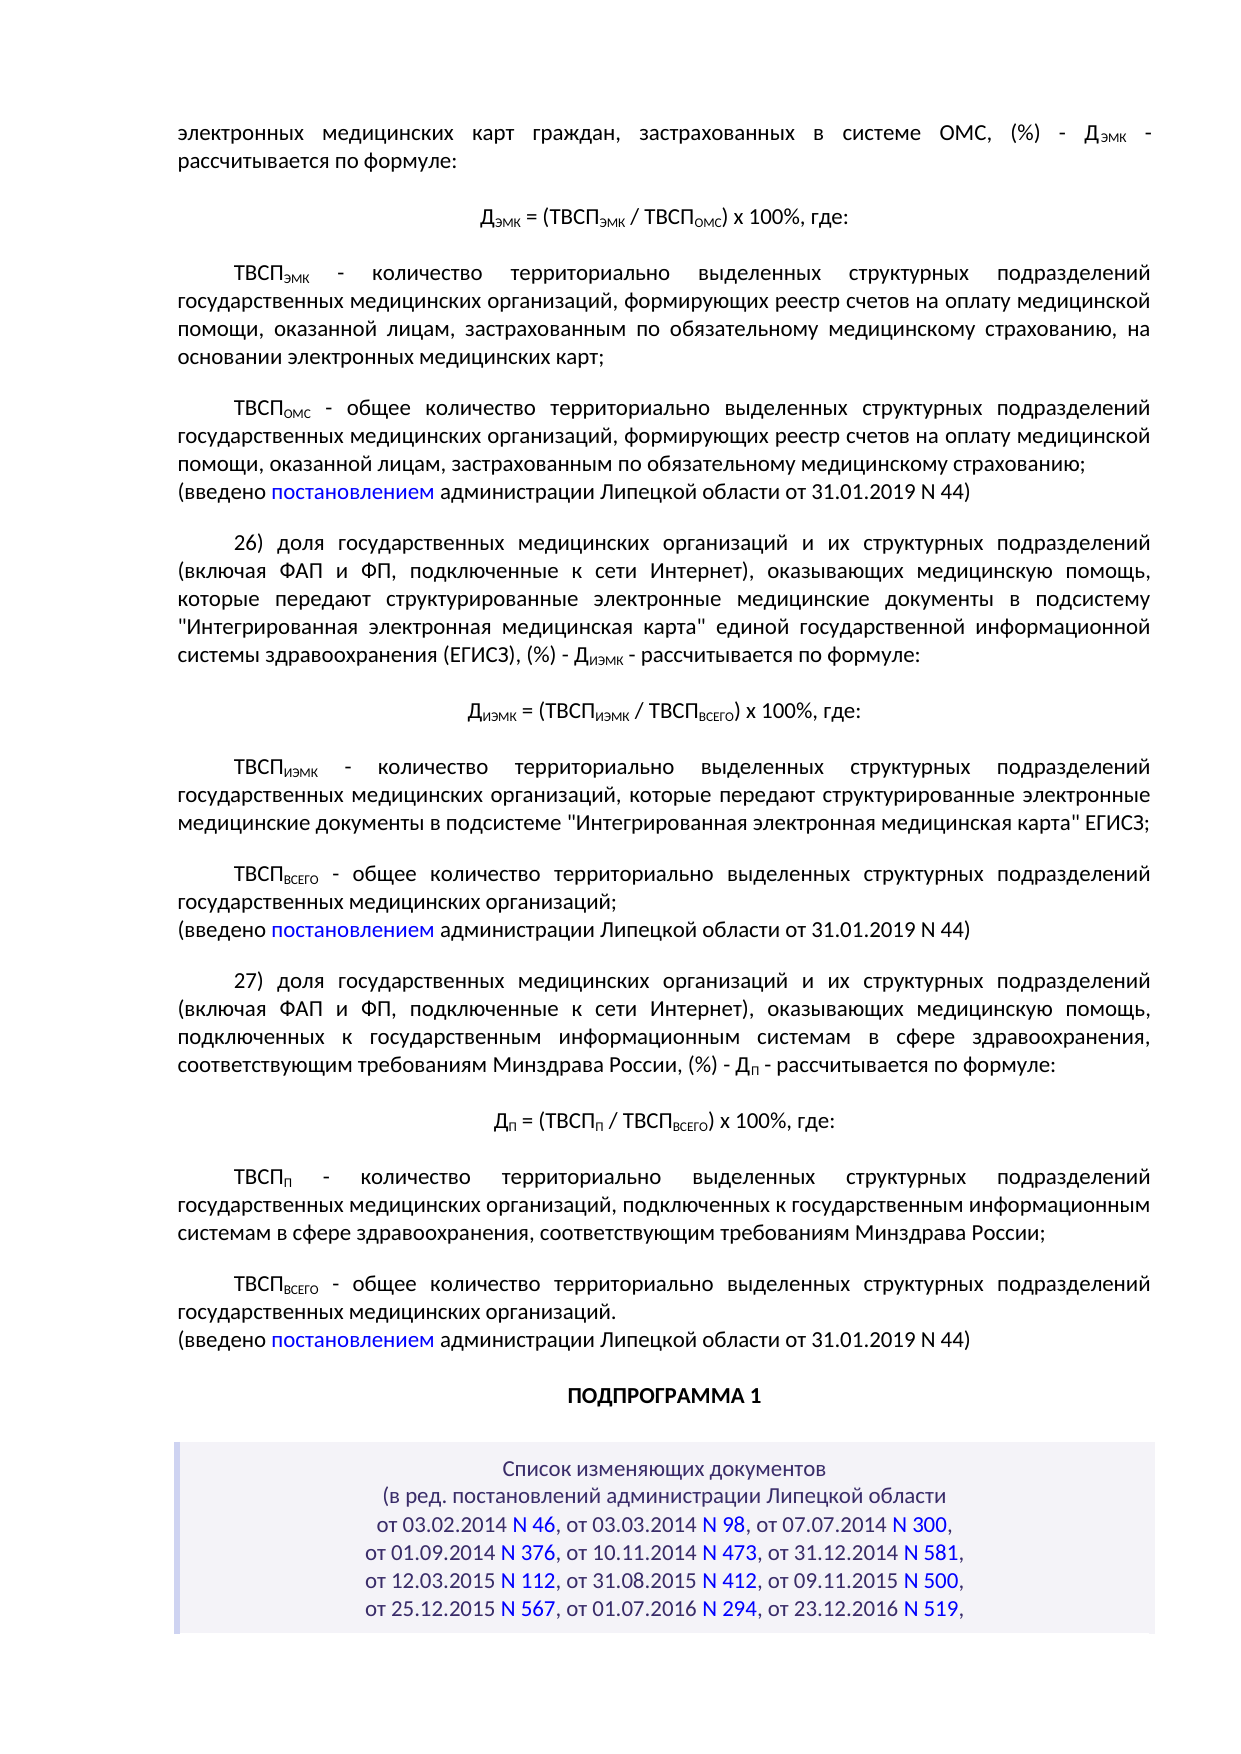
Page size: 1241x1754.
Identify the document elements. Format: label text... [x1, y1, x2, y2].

text ТВСПП - количество территориально выделенных структурных подразделений государственных медицинских организаций, подключенных к государственным информационным системам в сфере здравоохранения, соответствующим требованиям Минздрава России; [177, 1162, 1152, 1247]
text ДИЭМК = (ТВСПИЭМК / ТВСПВСЕГО) x 100%, где: [177, 696, 1152, 724]
text ТВСПИЭМК - количество территориально выделенных структурных подразделений государственных медицинских организаций, которые передают структурированные электронные медицинские документы в подсистеме "Интегрированная электронная медицинская карта" ЕГИСЗ; [177, 752, 1152, 836]
text (введено постановлением администрации Липецкой области от 31.01.2019 N 44) [177, 477, 1152, 505]
text ДЭМК = (ТВСПЭМК / ТВСПОМС) x 100%, где: [177, 202, 1152, 230]
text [177, 118, 1152, 174]
text (введено постановлением администрации Липецкой области от 31.01.2019 N 44) [177, 1326, 1152, 1353]
text ТВСПВСЕГО - общее количество территориально выделенных структурных подразделений государственных медицинских организаций; [177, 859, 1152, 915]
text ТВСПВСЕГО - общее количество территориально выделенных структурных подразделений государственных медицинских организаций. [177, 1269, 1152, 1326]
text 26) доля государственных медицинских организаций и их структурных подразделений (включая ФАП и ФП, подключенные к сети Интернет), оказывающих медицинскую помощь, которые передают структурированные электронные медицинские документы в подсистему "Интегрированная электронная медицинская карта" единой государственной информационной системы здравоохранения (ЕГИСЗ), (%) - ДИЭМК - рассчитывается по формуле: [177, 528, 1152, 668]
title ПОДПРОГРАММА 1 [177, 1382, 1152, 1409]
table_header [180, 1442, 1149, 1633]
text 27) доля государственных медицинских организаций и их структурных подразделений (включая ФАП и ФП, подключенные к сети Интернет), оказывающих медицинскую помощь, подключенных к государственным информационным системам в сфере здравоохранения, соответствующим требованиям Минздрава России, (%) - ДП - рассчитывается по формуле: [177, 966, 1152, 1078]
text ДП = (ТВСПП / ТВСПВСЕГО) x 100%, где: [177, 1106, 1152, 1134]
text ТВСПЭМК - количество территориально выделенных структурных подразделений государственных медицинских организаций, формирующих реестр счетов на оплату медицинской помощи, оказанной лицам, застрахованным по обязательному медицинскому страхованию, на основании электронных медицинских карт; [177, 258, 1152, 370]
text ТВСПОМС - общее количество территориально выделенных структурных подразделений государственных медицинских организаций, формирующих реестр счетов на оплату медицинской помощи, оказанной лицам, застрахованным по обязательному медицинскому страхованию; [177, 393, 1152, 477]
text (введено постановлением администрации Липецкой области от 31.01.2019 N 44) [177, 915, 1152, 943]
